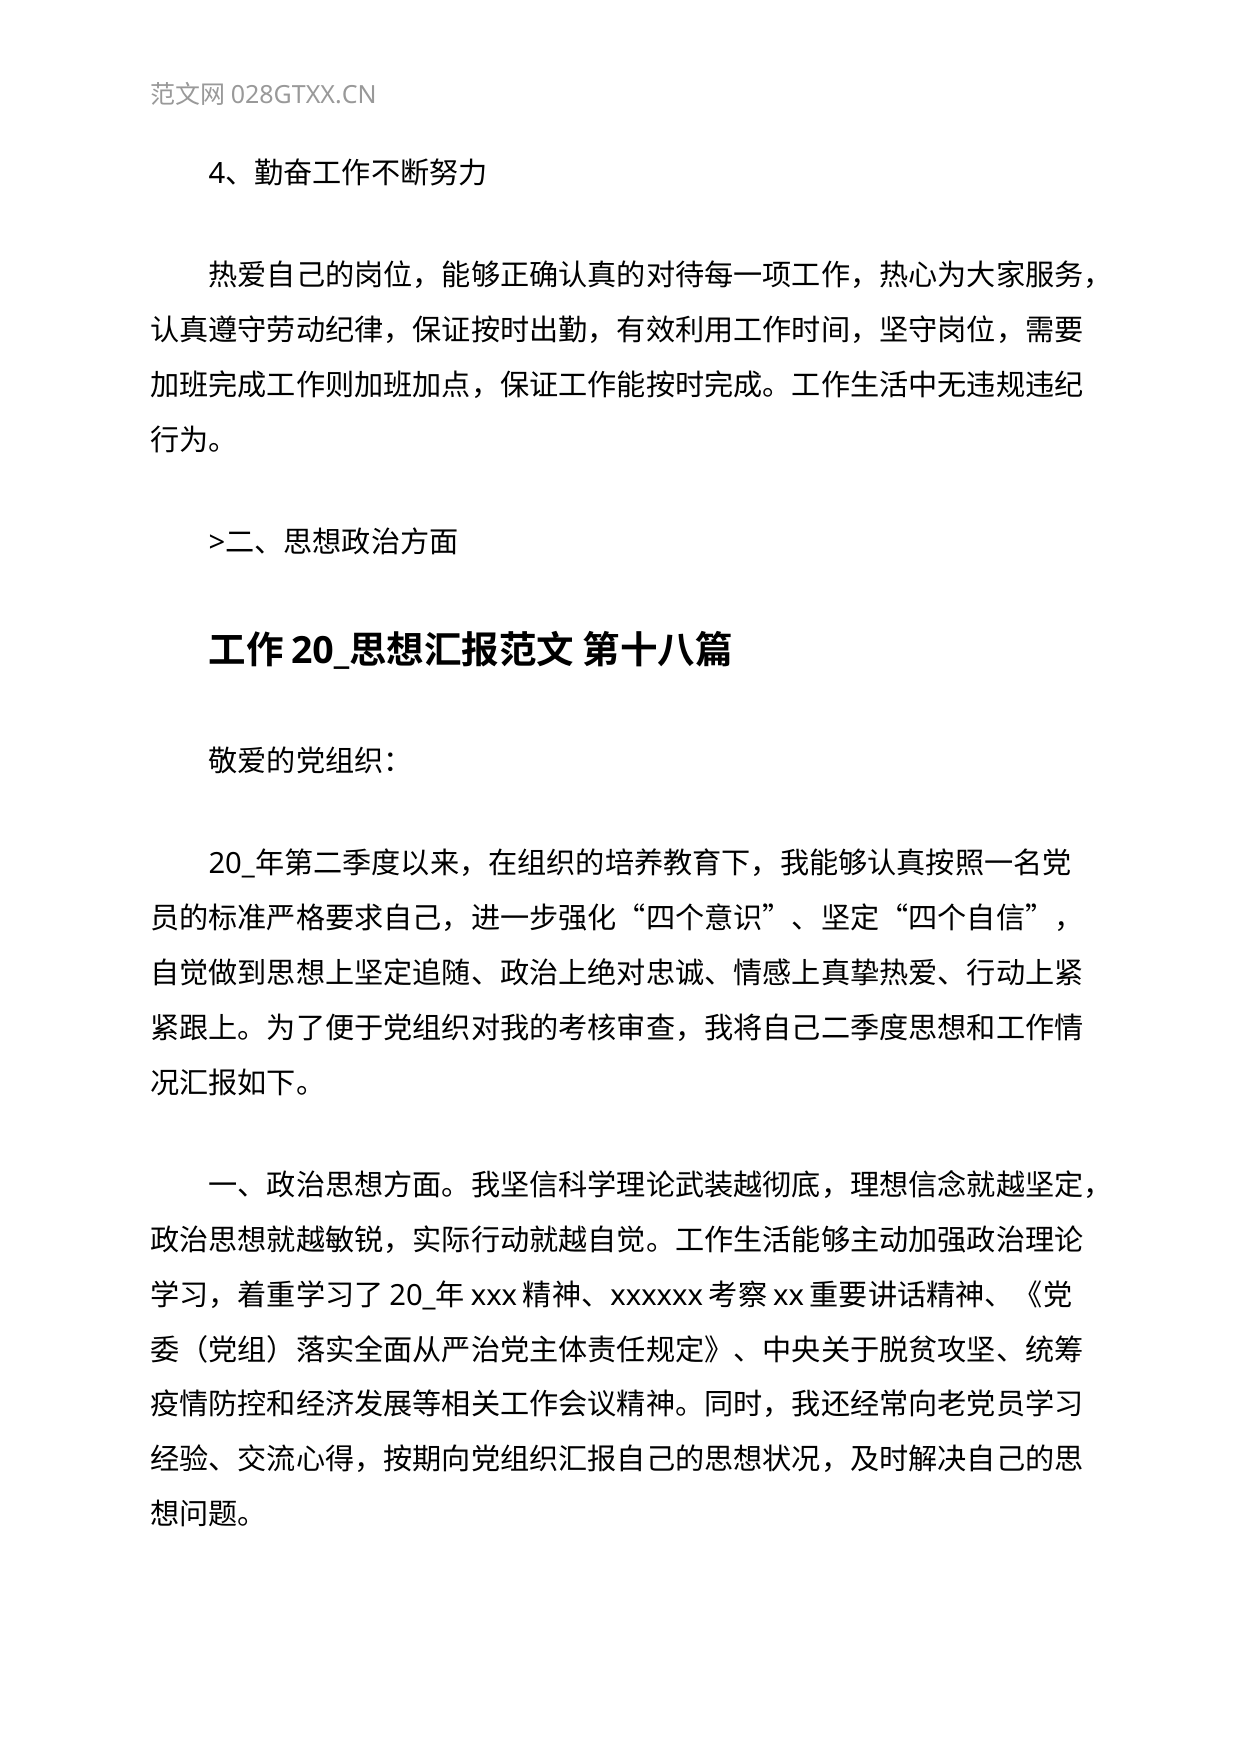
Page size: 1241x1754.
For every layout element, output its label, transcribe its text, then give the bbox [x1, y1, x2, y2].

text 热爱自己的岗位，能够正确认真的对待每一项工作，热心为大家服务，认真遵守劳动纪律，保证按时出勤，有效利用工作时间，坚守岗位，需要加班完成工作则加班加点，保证工作能按时完成。工作生活中无违规违纪行为。 [150, 252, 1090, 459]
text 一、政治思想方面。我坚信科学理论武装越彻底，理想信念就越坚定，政治思想就越敏锐，实际行动就越自觉。工作生活能够主动加强政治理论学习，着重学习了20_年xxx精神、xxxxxx考察xx重要讲话精神、《党委（党组）落实全面从严治党主体责任规定》、中央关于脱贫攻坚、统筹疫情防控和经济发展等相关工作会议精神。同时，我还经常向老党员学习经验、交流心得，按期向党组织汇报自己的思想状况，及时解决自己的思想问题。 [150, 1161, 1090, 1533]
text 工作20_思想汇报范文 第十八篇 [150, 620, 1090, 675]
text >二、思想政治方面 [150, 518, 1090, 561]
text 敬爱的党组织： [150, 738, 1090, 780]
text 20_年第二季度以来，在组织的培养教育下，我能够认真按照一名党员的标准严格要求自己，进一步强化“四个意识”、坚定“四个自信”，自觉做到思想上坚定追随、政治上绝对忠诚、情感上真挚热爱、行动上紧紧跟上。为了便于党组织对我的考核审查，我将自己二季度思想和工作情况汇报如下。 [150, 840, 1090, 1102]
text 4、勤奋工作不断努力 [150, 150, 1090, 192]
